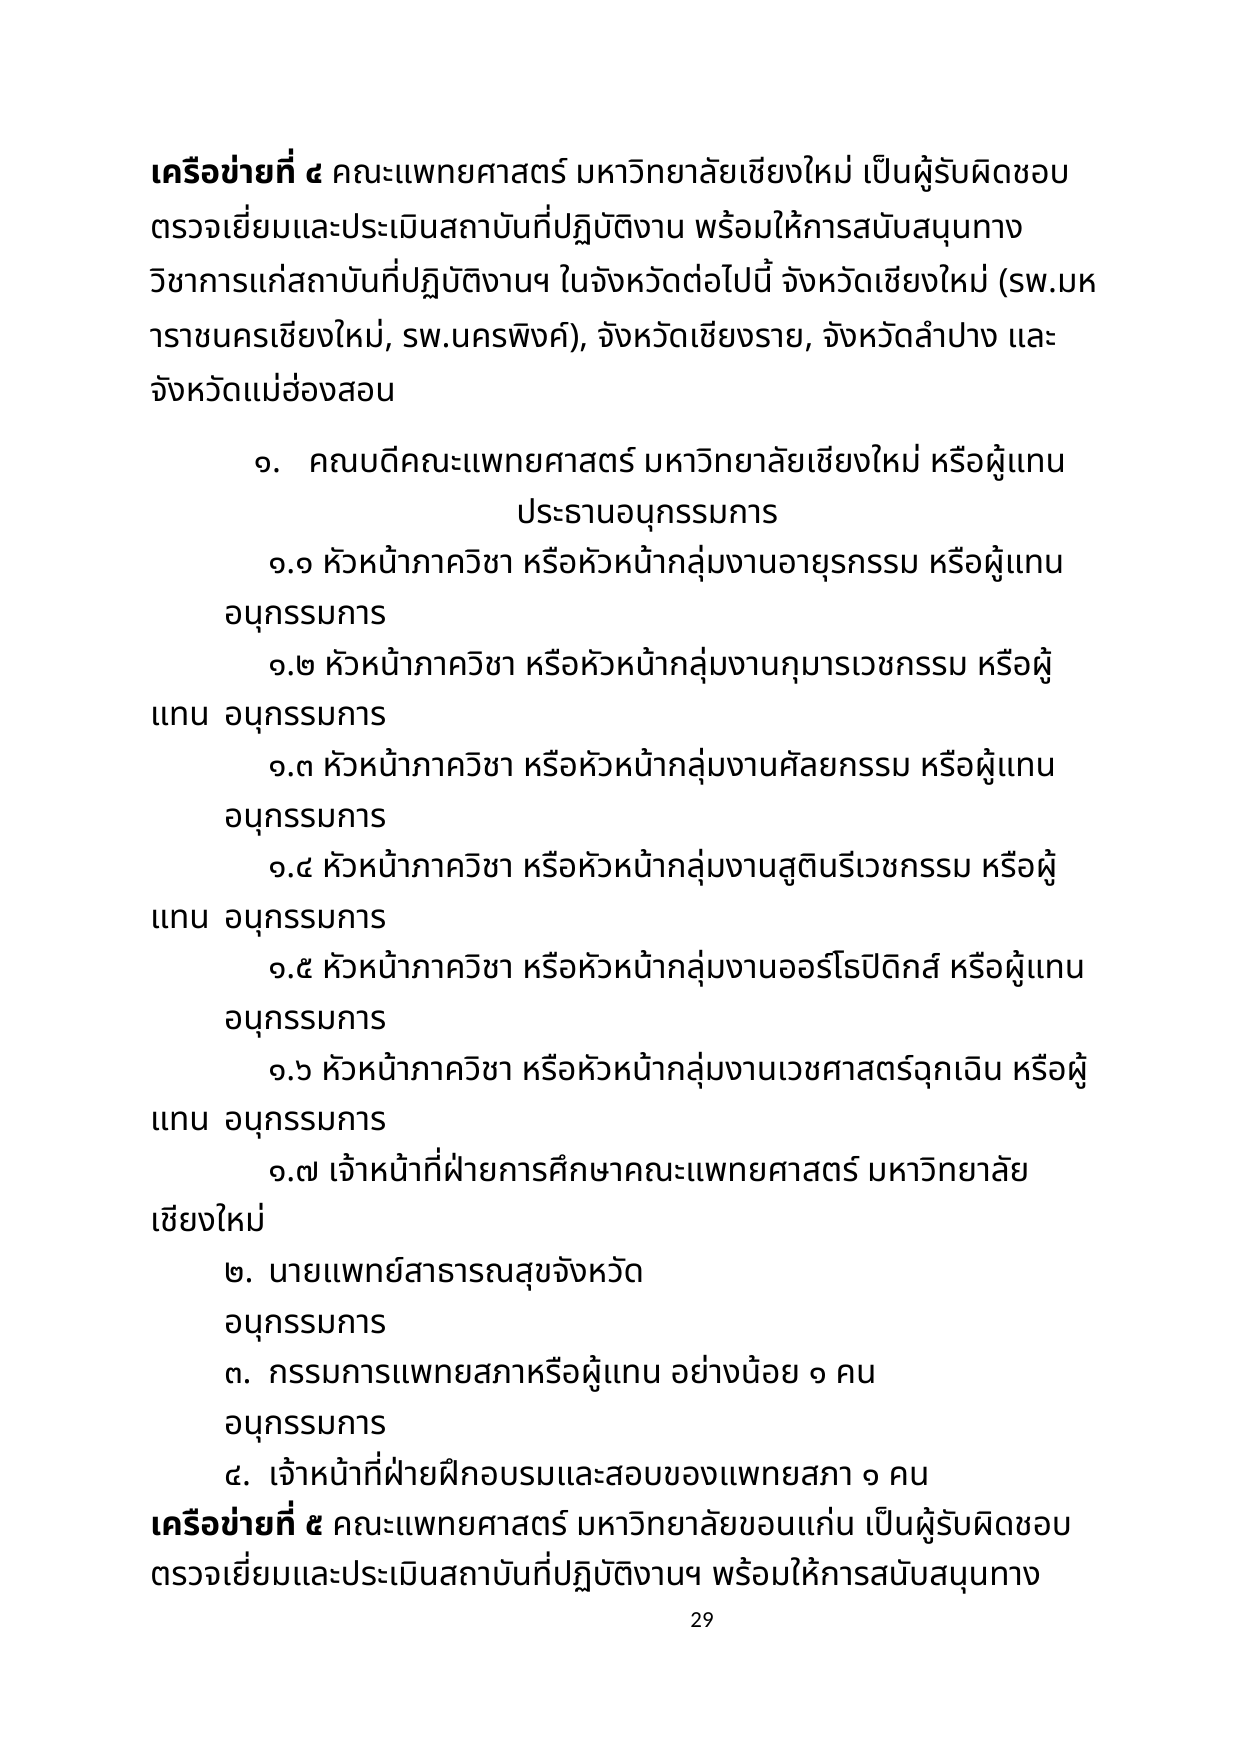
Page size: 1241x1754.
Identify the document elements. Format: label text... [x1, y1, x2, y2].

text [150, 1500, 1107, 1601]
text ๑.๒ หัวหน้าภาควิชา หรือหัวหน้ากลุ่มงานกุมารเวชกรรม หรือผู้แทน อนุกรรมการ [150, 639, 1107, 741]
list ๑.๑ หัวหน้าภาควิชา หรือหัวหน้ากลุ่มงานอายุรกรรม หรือผู้แทน อนุกรรมการ [150, 538, 1107, 639]
text ๑.๓ หัวหน้าภาควิชา หรือหัวหน้ากลุ่มงานศัลยกรรม หรือผู้แทน อนุกรรมการ [150, 741, 1107, 842]
text ๑. คณบดีคณะแพทยศาสตร์ มหาวิทยาลัยเชียงใหม่ หรือผู้แทน ประธานอนุกรรมการ [187, 437, 1107, 538]
text เครือข่ายที่ ๔ คณะแพทยศาสตร์ มหาวิทยาลัยเชียงใหม่ เป็นผู้รับผิดชอบตรวจเยี่ยมและประเมินสถาบันที่ปฏิบัติงาน พร้อมให้การสนับสนุนทางวิชาการแก่สถาบันที่ปฏิบัติงานฯ ในจังหวัดต่อไปนี้ จังหวัดเชียงใหม่ (รพ.มหาราชนครเชียงใหม่, รพ.นครพิงค์), จังหวัดเชียงราย, จังหวัดลำปาง และจังหวัดแม่ฮ่องสอน [150, 148, 1107, 417]
text ๔. เจ้าหน้าที่ฝ่ายฝึกอบรมและสอบของแพทยสภา ๑ คน [150, 1449, 1107, 1500]
text ๑.๖ หัวหน้าภาควิชา หรือหัวหน้ากลุ่มงานเวชศาสตร์ฉุกเฉิน หรือผู้แทน อนุกรรมการ [150, 1044, 1107, 1146]
text ๑.๔ หัวหน้าภาควิชา หรือหัวหน้ากลุ่มงานสูตินรีเวชกรรม หรือผู้แทน อนุกรรมการ [150, 842, 1107, 943]
text ๓. กรรมการแพทยสภาหรือผู้แทน อย่างน้อย ๑ คน อนุกรรมการ [150, 1348, 1107, 1449]
text ๒. นายแพทย์สาธารณสุขจังหวัด อนุกรรมการ [150, 1247, 1107, 1348]
text ๑.๕ หัวหน้าภาควิชา หรือหัวหน้ากลุ่มงานออร์โธปิดิกส์ หรือผู้แทน อนุกรรมการ [150, 943, 1107, 1044]
text ๑.๗ เจ้าหน้าที่ฝ่ายการศึกษาคณะแพทยศาสตร์ มหาวิทยาลัยเชียงใหม่ [150, 1146, 1107, 1247]
